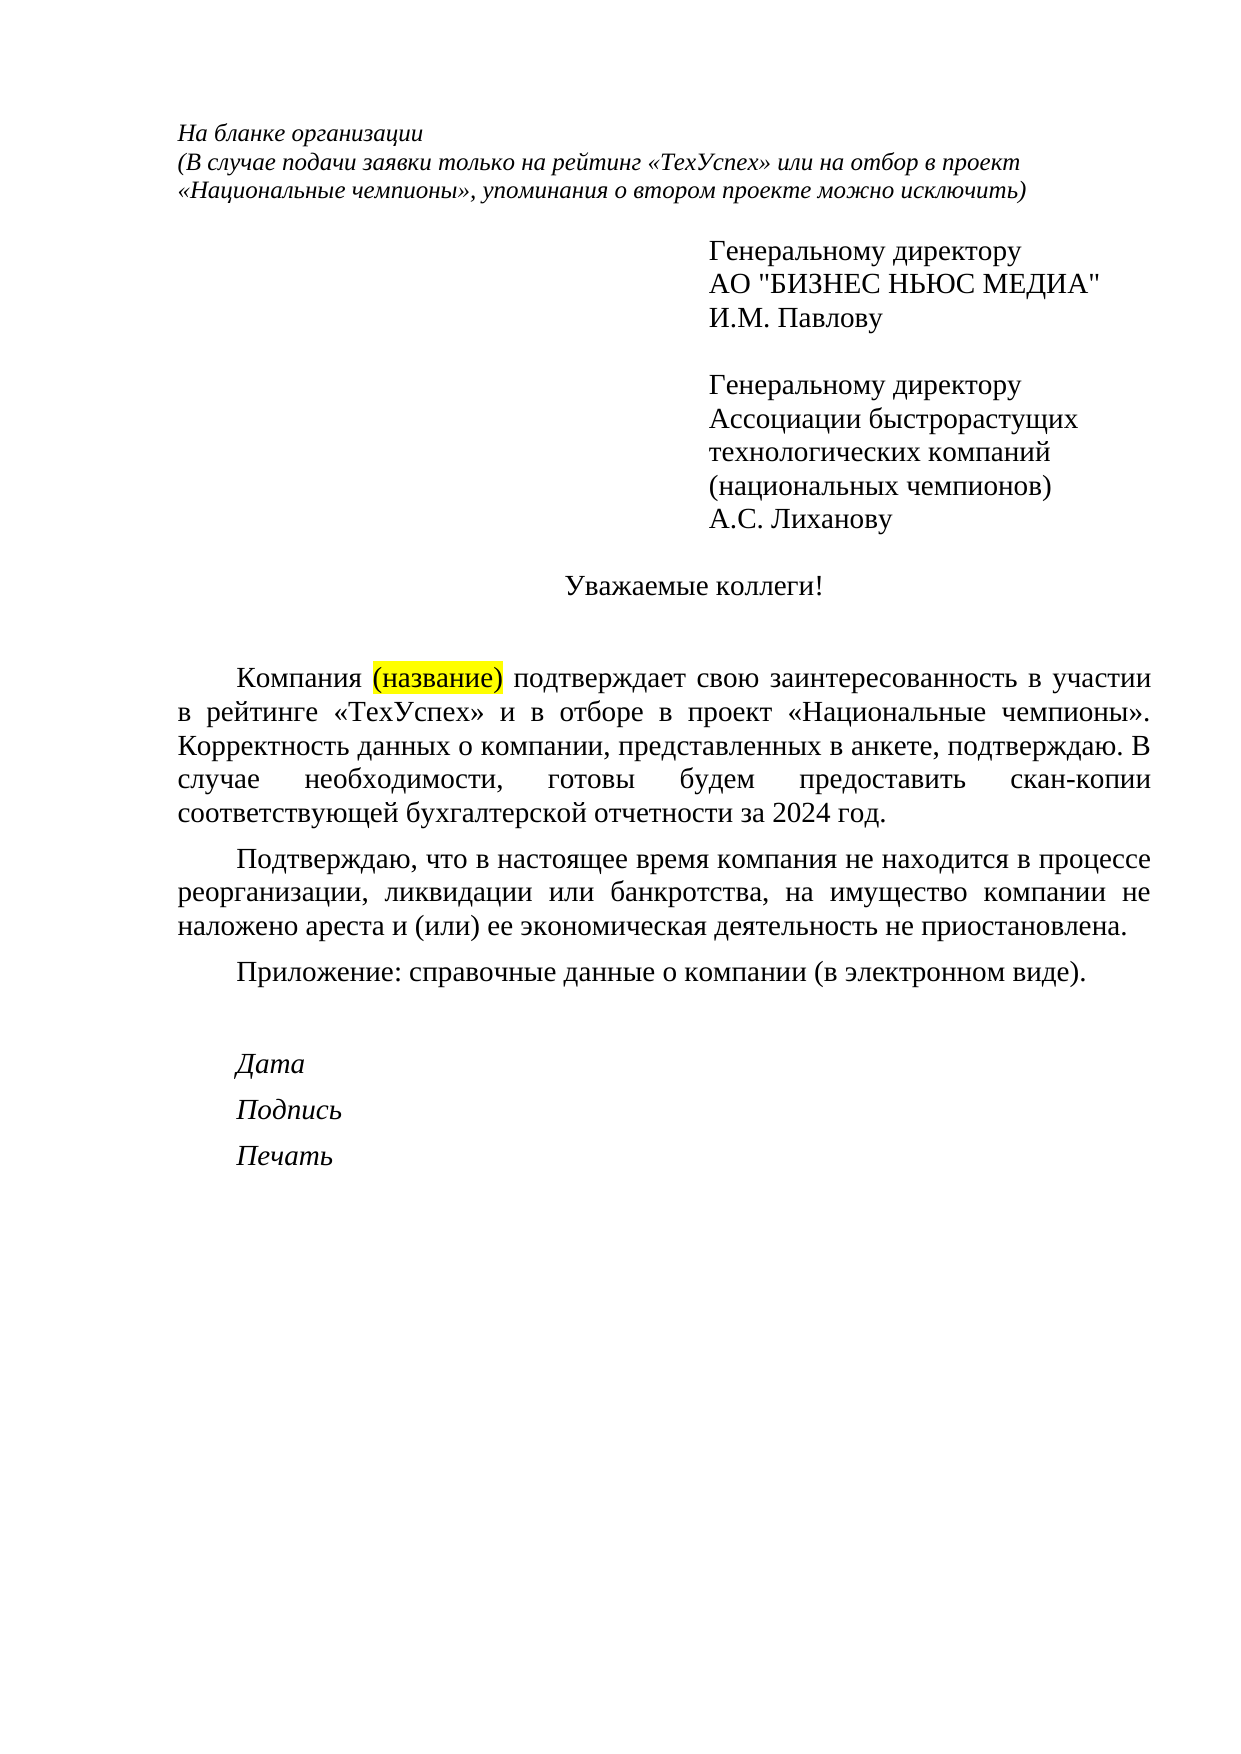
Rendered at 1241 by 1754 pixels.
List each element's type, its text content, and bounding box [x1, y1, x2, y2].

text Дата [177, 1046, 1152, 1079]
text А.С. Лиханову [709, 501, 1152, 535]
text технологических компаний [709, 434, 1152, 468]
text Генеральному директору [709, 233, 1152, 267]
text И.М. Павлову [709, 300, 1152, 334]
text (национальных чемпионов) [709, 468, 1152, 501]
text (В случае подачи заявки только на рейтинг «ТехУспех» или на отбор в проект «Национальные чемпионы», упоминания о втором проекте можно исключить) [177, 147, 1152, 204]
text Уважаемые коллеги! [177, 568, 1152, 602]
text Генеральному директору [709, 367, 1152, 401]
text Приложение: справочные данные о компании (в электронном виде). [177, 954, 1152, 987]
text Печать [177, 1138, 1152, 1172]
text Ассоциации быстрорастущих [709, 401, 1152, 434]
text Компания (название) подтверждает свою заинтересованность в участии в рейтинге «ТехУспех» и в отборе в проект «Национальные чемпионы». Корректность данных о компании, представленных в анкете, подтверждаю. В случае необходимости, готовы будем предоставить скан-копии соответствующей бухгалтерской отчетности за 2024 год. [177, 661, 1152, 828]
text Подтверждаю, что в настоящее время компания не находится в процессе реорганизации, ликвидации или банкротства, на имущество компании не наложено ареста и (или) ее экономическая деятельность не приостановлена. [177, 841, 1152, 941]
text На бланке организации [177, 118, 1152, 147]
text Подпись [177, 1092, 1152, 1126]
text АО "БИЗНЕС НЬЮС МЕДИА" [709, 267, 1152, 300]
